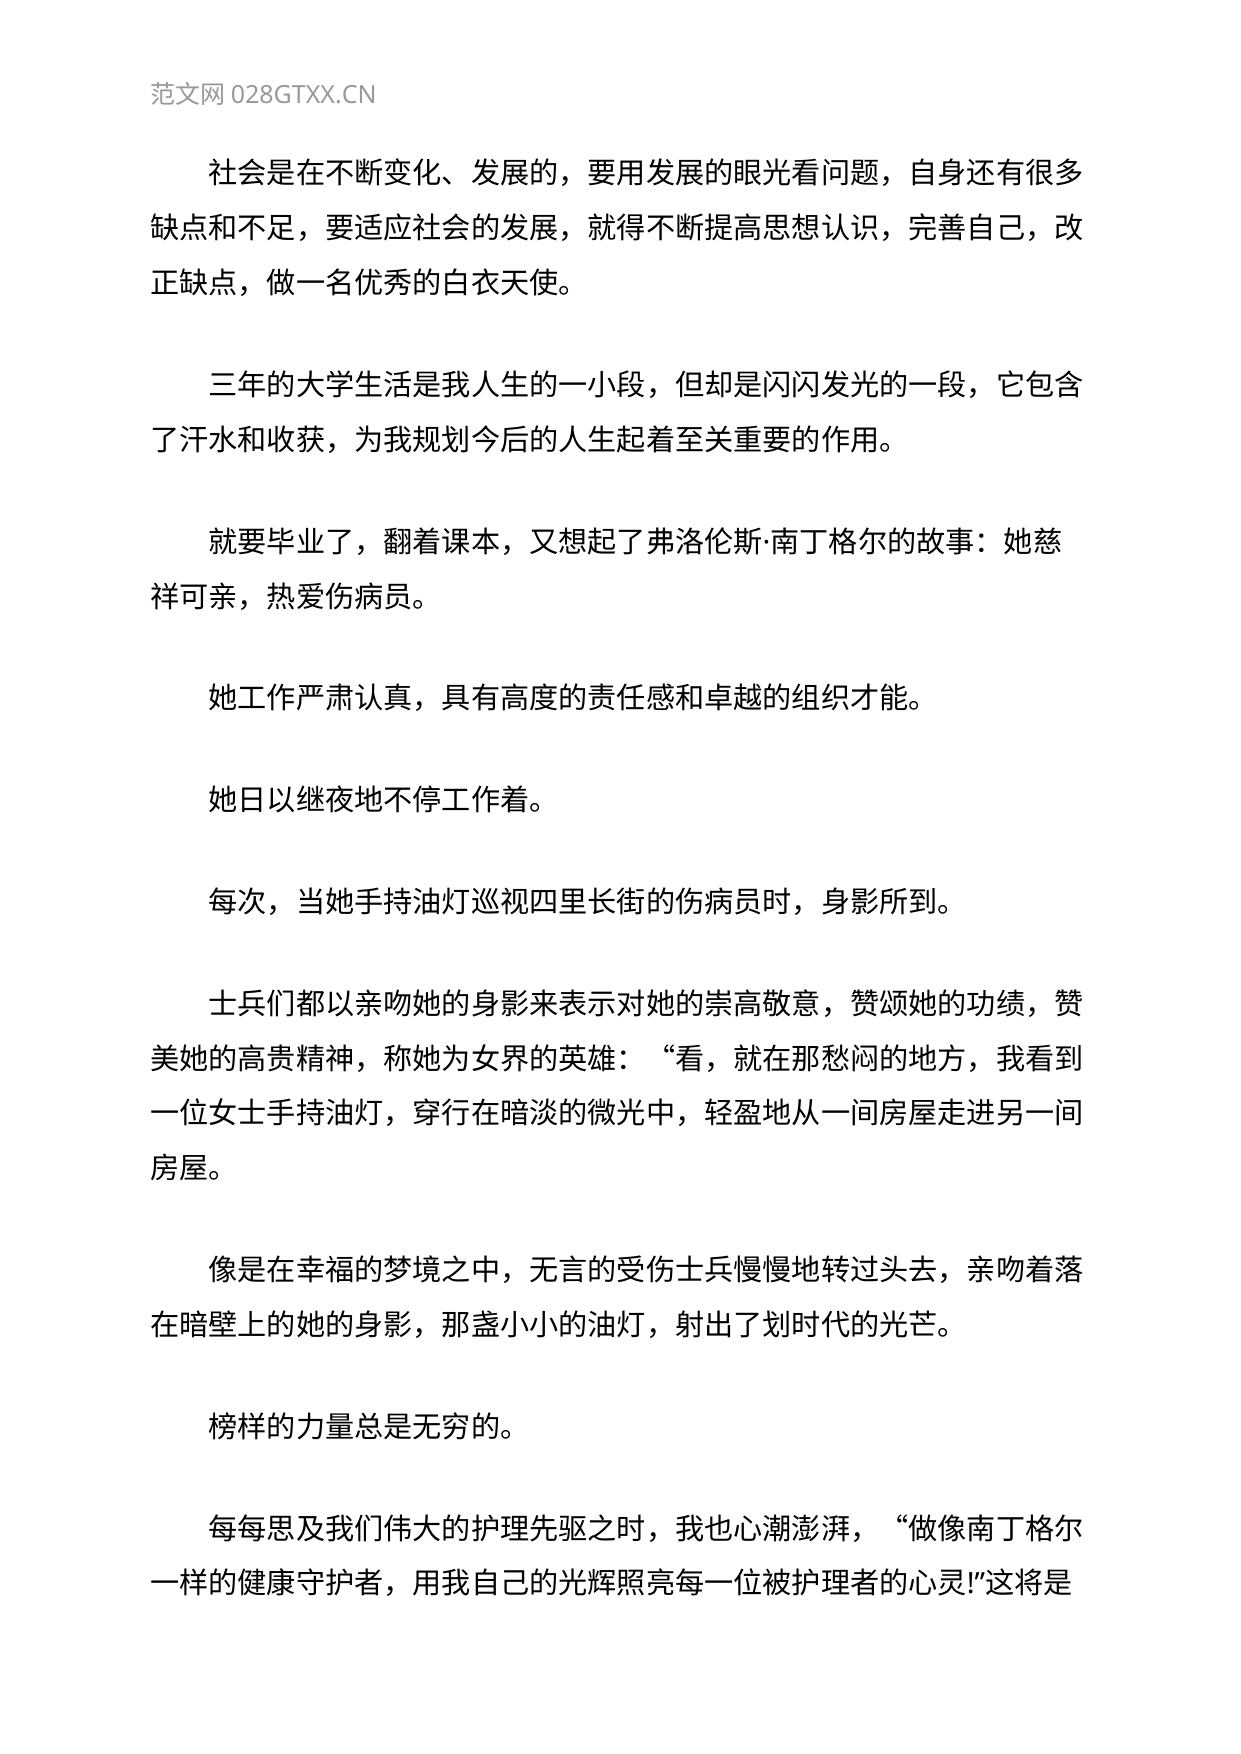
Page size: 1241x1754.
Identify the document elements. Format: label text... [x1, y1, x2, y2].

text 就要毕业了，翻着课本，又想起了弗洛伦斯·南丁格尔的故事：她慈祥可亲，热爱伤病员。 [150, 518, 1090, 616]
text 每次，当她手持油灯巡视四里长街的伤病员时，身影所到。 [150, 878, 1090, 921]
text 她工作严肃认真，具有高度的责任感和卓越的组织才能。 [150, 675, 1090, 717]
text 像是在幸福的梦境之中，无言的受伤士兵慢慢地转过头去，亲吻着落在暗壁上的她的身影，那盏小小的油灯，射出了划时代的光芒。 [150, 1247, 1090, 1344]
text 士兵们都以亲吻她的身影来表示对她的崇高敬意，赞颂她的功绩，赞美她的高贵精神，称她为女界的英雄：“看，就在那愁闷的地方，我看到一位女士手持油灯，穿行在暗淡的微光中，轻盈地从一间房屋走进另一间房屋。 [150, 980, 1090, 1187]
text 她日以继夜地不停工作着。 [150, 777, 1090, 819]
text 三年的大学生活是我人生的一小段，但却是闪闪发光的一段，它包含了汗水和收获，为我规划今后的人生起着至关重要的作用。 [150, 362, 1090, 459]
text 榜样的力量总是无穷的。 [150, 1403, 1090, 1446]
text 社会是在不断变化、发展的，要用发展的眼光看问题，自身还有很多缺点和不足，要适应社会的发展，就得不断提高思想认识，完善自己，改正缺点，做一名优秀的白衣天使。 [150, 150, 1090, 302]
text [150, 1505, 1090, 1602]
